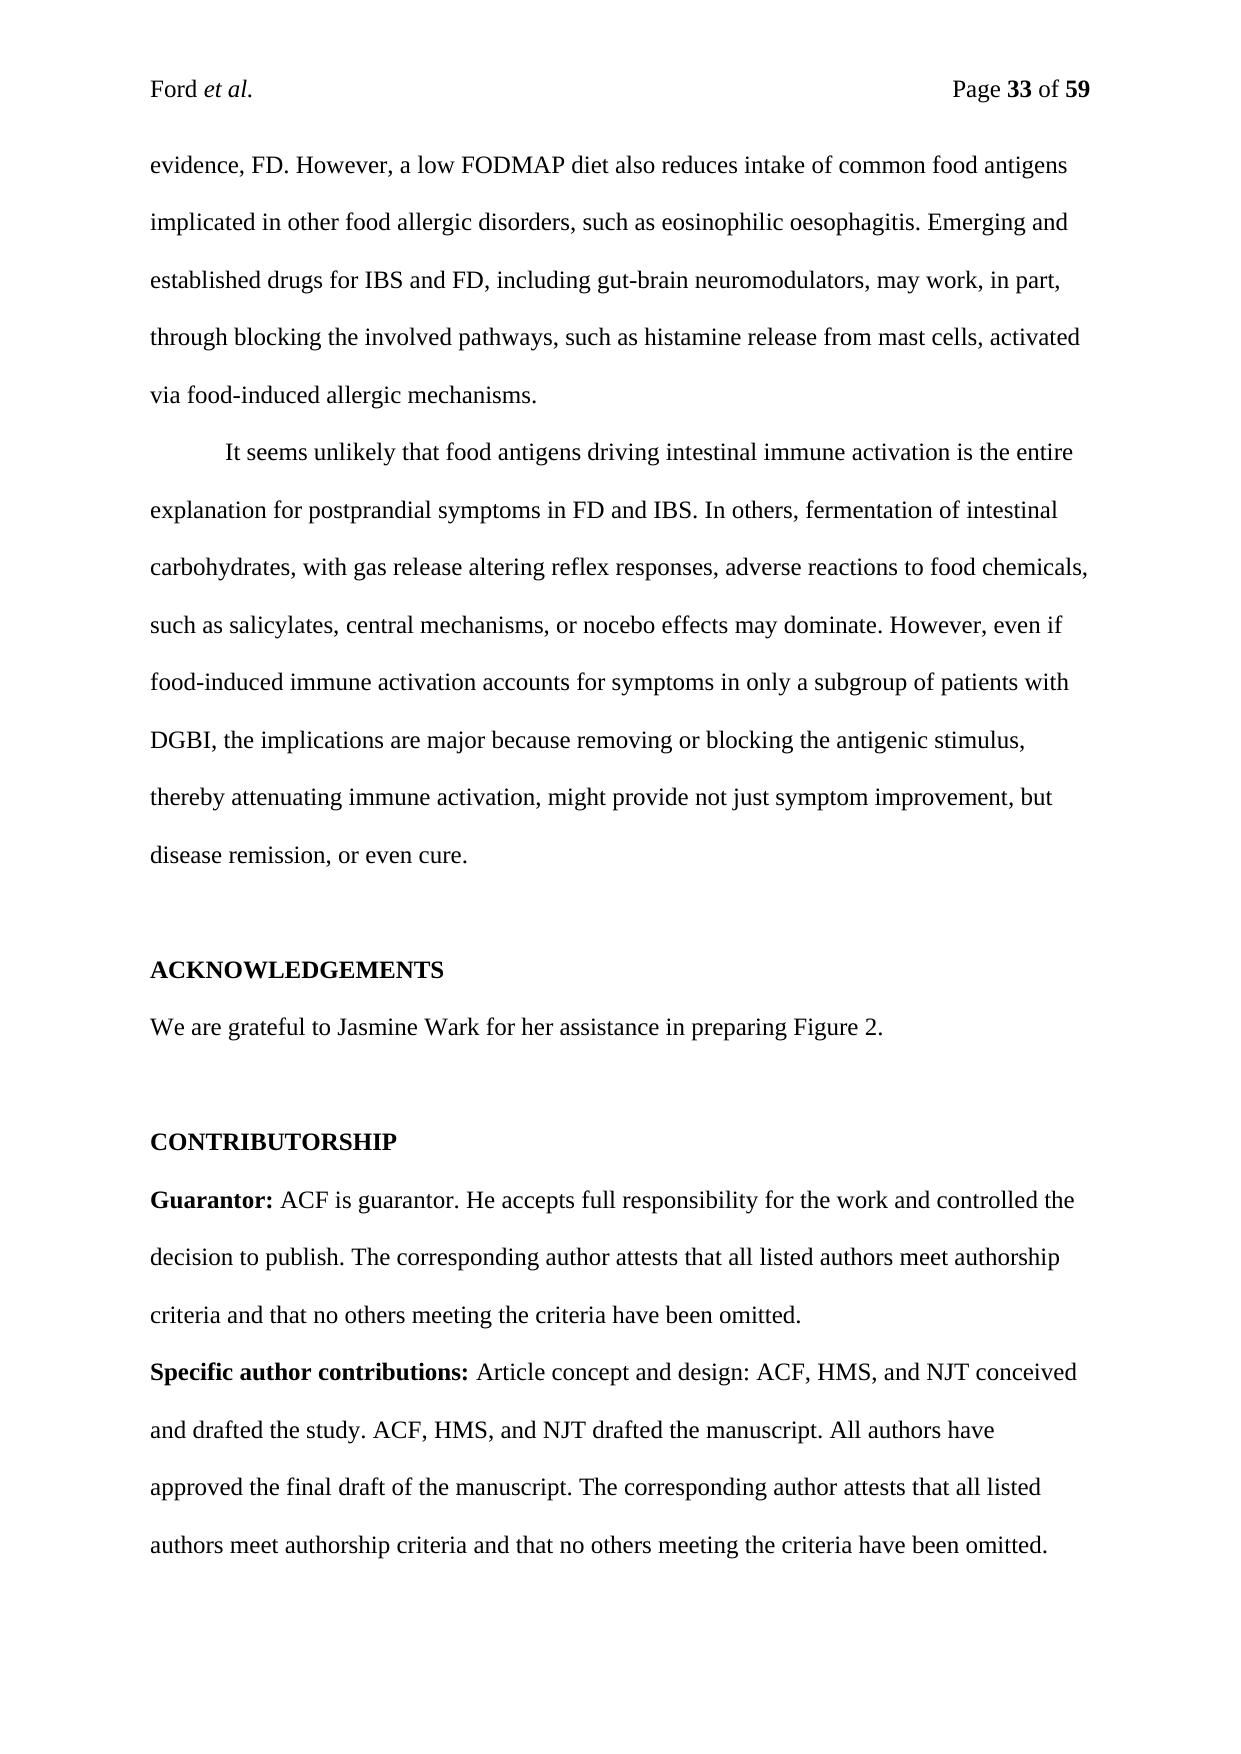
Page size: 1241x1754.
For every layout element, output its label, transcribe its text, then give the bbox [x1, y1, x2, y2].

text Specific author contributions: Article concept and design: ACF, HMS, and NJT conceived and drafted the study. ACF, HMS, and NJT drafted the manuscript. All authors have approved the final draft of the manuscript. The corresponding author attests that all listed authors meet authorship criteria and that no others meeting the criteria have been omitted. [150, 1357, 1090, 1559]
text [150, 150, 1090, 409]
text CONTRIBUTORSHIP [150, 1127, 1090, 1156]
text Guarantor: ACF is guarantor. He accepts full responsibility for the work and controlled the decision to publish. The corresponding author attests that all listed authors meet authorship criteria and that no others meeting the criteria have been omitted. [150, 1185, 1090, 1329]
text ACKNOWLEDGEMENTS [150, 955, 1090, 984]
text It seems unlikely that food antigens driving intestinal immune activation is the entire explanation for postprandial symptoms in FD and IBS. In others, fermentation of intestinal carbohydrates, with gas release altering reflex responses, adverse reactions to food chemicals, such as salicylates, central mechanisms, or nocebo effects may dominate. However, even if food-induced immune activation accounts for symptoms in only a subgroup of patients with DGBI, the implications are major because removing or blocking the antigenic stimulus, thereby attenuating immune activation, might provide not just symptom improvement, but disease remission, or even cure. [150, 437, 1090, 869]
text We are grateful to Jasmine Wark for her assistance in preparing Figure 2. [150, 1012, 1090, 1041]
